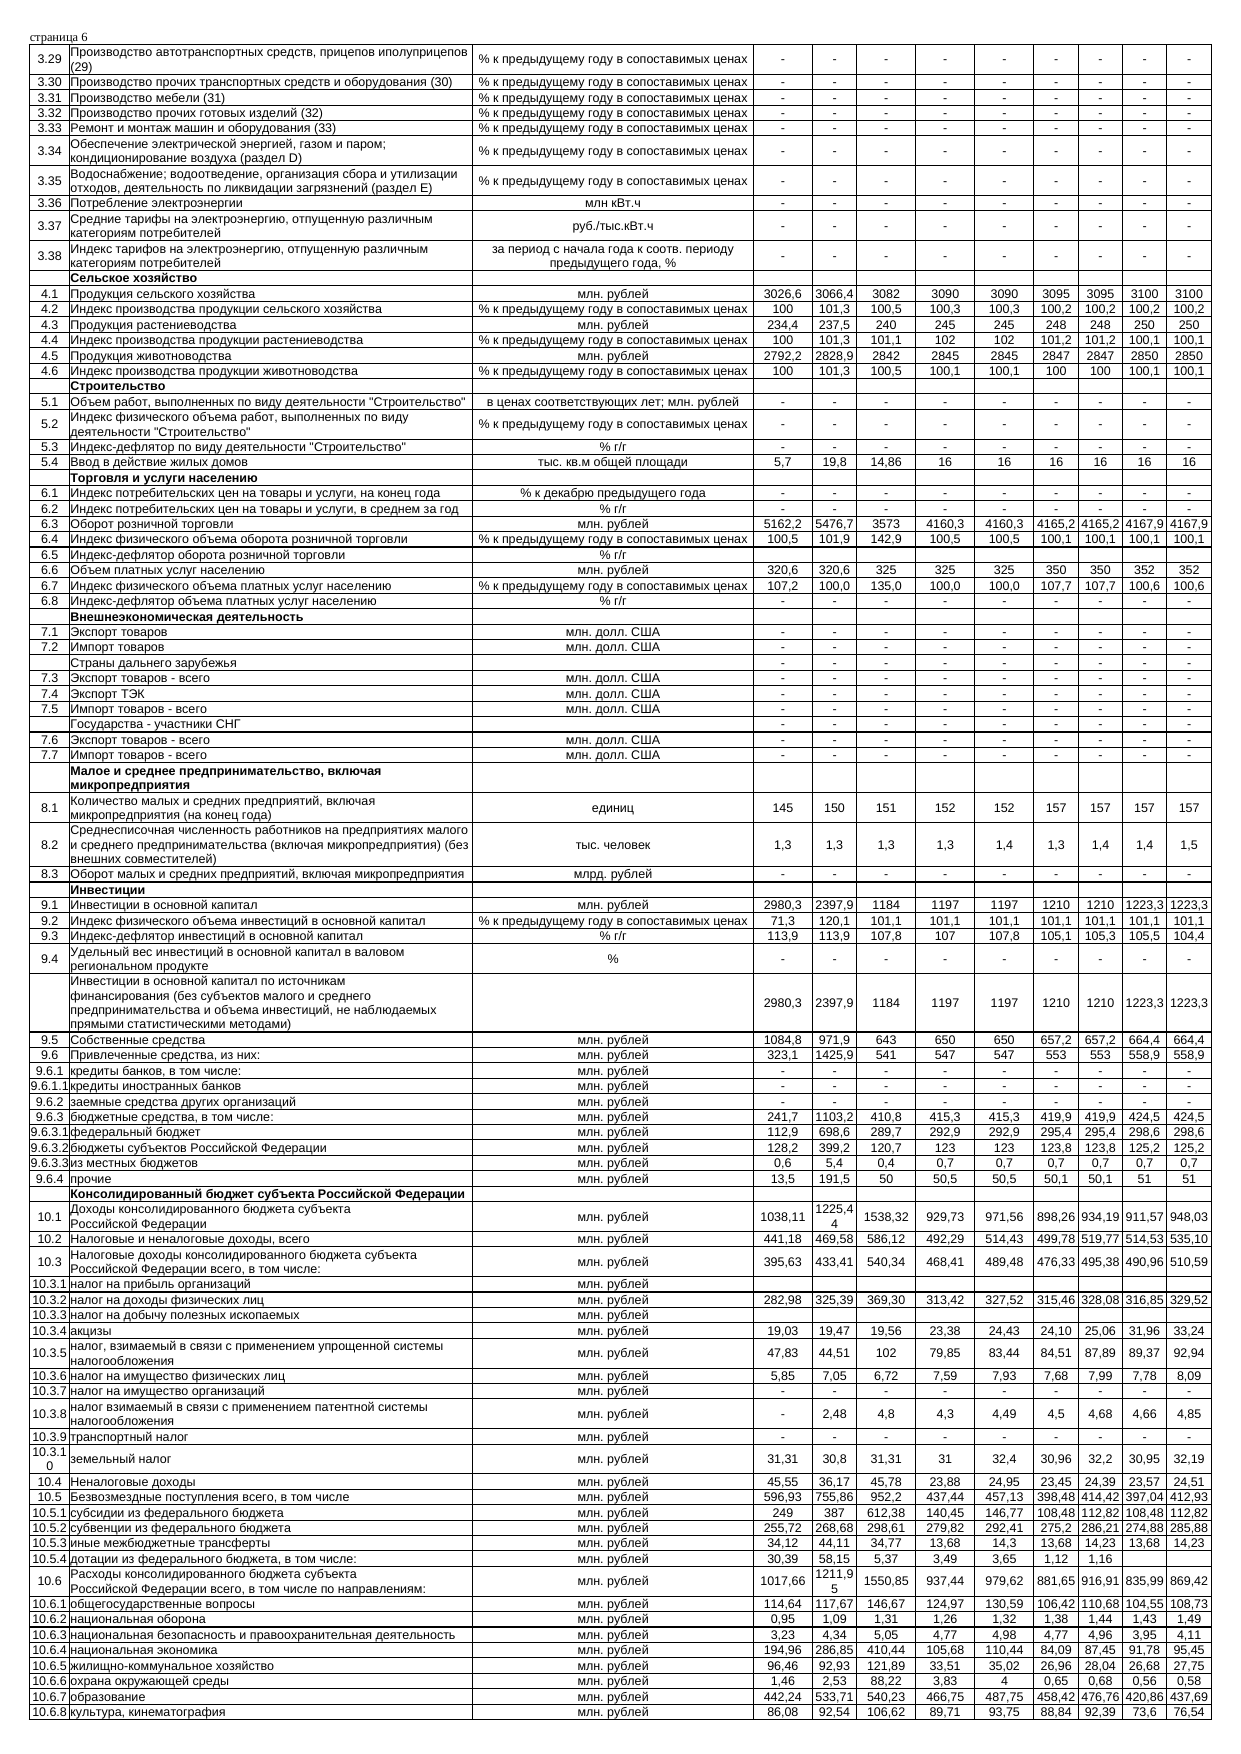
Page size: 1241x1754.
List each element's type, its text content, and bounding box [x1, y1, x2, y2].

table_cell 1210 [1034, 974, 1078, 1031]
table_cell 10.3.5 [30, 1339, 69, 1367]
table_cell 10.6.8 [30, 1705, 69, 1719]
table_cell - [754, 1079, 812, 1093]
table_cell - [754, 1094, 812, 1108]
table_cell 4,11 [1167, 1628, 1211, 1642]
table_cell Производство мебели (31) [70, 90, 472, 104]
table_cell млн. рублей [473, 1658, 753, 1673]
table_cell [754, 883, 812, 897]
table_cell - [754, 394, 812, 409]
table_cell [1123, 1277, 1166, 1291]
table_cell [1167, 1551, 1211, 1566]
table_cell Продукция сельского хозяйства [70, 286, 472, 301]
table_cell [754, 548, 812, 562]
table_cell млн. рублей [473, 1369, 753, 1383]
table_cell 14,3 [975, 1536, 1033, 1550]
table_cell 9.6.1 [30, 1063, 69, 1078]
table_cell 3,49 [916, 1551, 974, 1566]
table_cell Внешнеэкономическая деятельность [70, 609, 472, 623]
table_cell - [1034, 241, 1078, 270]
table_cell Инвестиции в основной капитал по источникам финансирования (без субъектов малого и среднего предпринимательства и объема инвестиций, не наблюдаемых прямыми статистическими методами) [70, 974, 472, 1031]
table_cell 91,78 [1123, 1643, 1166, 1657]
table_cell - [1034, 655, 1078, 670]
table_cell 30,96 [1034, 1445, 1078, 1473]
table_cell [1167, 379, 1211, 393]
table_cell 285,88 [1167, 1521, 1211, 1535]
table_cell 489,48 [975, 1247, 1033, 1276]
table_cell 10.5.1 [30, 1505, 69, 1519]
table_cell 9.6.1.1 [30, 1079, 69, 1093]
table_cell 5,37 [857, 1551, 915, 1566]
table_cell 1,4 [1123, 823, 1166, 866]
table_cell 612,38 [857, 1505, 915, 1519]
table_cell - [1034, 394, 1078, 409]
table_cell кредиты иностранных банков [70, 1079, 472, 1093]
table_cell - [1167, 90, 1211, 104]
table_cell 4,34 [813, 1628, 856, 1642]
table_cell - [1034, 640, 1078, 654]
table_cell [473, 75, 753, 89]
table_cell 101,1 [916, 913, 974, 928]
table_cell 102 [857, 1339, 915, 1367]
table_cell 1,16 [1079, 1551, 1122, 1566]
table_cell 9.6.2 [30, 1094, 69, 1108]
table_cell - [916, 394, 974, 409]
table_cell Экспорт товаров [70, 625, 472, 639]
table_cell - [975, 671, 1033, 685]
table_cell 32,19 [1167, 1445, 1211, 1473]
table_cell 510,59 [1167, 1247, 1211, 1276]
table_cell [916, 1308, 974, 1322]
table_cell 1,49 [1167, 1612, 1211, 1626]
table_cell - [754, 501, 812, 516]
table_cell - [1079, 106, 1122, 120]
table_cell 4,77 [916, 1628, 974, 1642]
table_cell 100,2 [1123, 302, 1166, 316]
table_cell - [857, 671, 915, 685]
table_cell 1,31 [857, 1612, 915, 1626]
table_cell 437,44 [916, 1490, 974, 1504]
table_cell % г/г [473, 594, 753, 608]
table_cell 4,3 [916, 1399, 974, 1428]
table_cell [1034, 271, 1078, 285]
table_cell 2847 [1034, 348, 1078, 362]
table_cell % к предыдущему году в сопоставимых ценах [473, 532, 753, 546]
table_cell млн. рублей [473, 1232, 753, 1246]
table_cell 0,7 [975, 1156, 1033, 1170]
table_cell % г/г [473, 929, 753, 943]
table_cell - [1123, 748, 1166, 762]
table_cell - [754, 121, 812, 135]
table_cell 100,6 [1123, 578, 1166, 593]
table_cell 19,8 [813, 455, 856, 469]
table_cell [1079, 1187, 1122, 1201]
table_cell 457,13 [975, 1490, 1033, 1504]
table_cell 9.6 [30, 1048, 69, 1062]
table_cell - [916, 1384, 974, 1398]
table_cell Оборот малых и средних предприятий, включая микропредприятия [70, 867, 472, 881]
table_cell 10.3.10 [30, 1445, 69, 1473]
table_cell - [813, 655, 856, 670]
table_cell 3,23 [754, 1628, 812, 1642]
table_cell % к предыдущему году в сопоставимых ценах [473, 578, 753, 593]
table_cell млн. рублей [473, 1399, 753, 1428]
table_cell 31,96 [1123, 1323, 1166, 1338]
table_cell Доходы консолидированного бюджета субъекта Российской Федерации [70, 1202, 472, 1231]
table_cell 100 [754, 333, 812, 347]
table_cell - [754, 1384, 812, 1398]
table_cell 51 [1167, 1171, 1211, 1186]
table_cell 1211,95 [813, 1567, 856, 1596]
table_cell - [975, 440, 1033, 454]
table_cell 8.3 [30, 867, 69, 881]
table_cell 295,4 [1079, 1125, 1122, 1139]
table_cell 150 [813, 793, 856, 822]
table_cell [857, 609, 915, 623]
table_cell - [1079, 75, 1122, 89]
table_cell 100,1 [1123, 532, 1166, 546]
table_cell 4,98 [975, 1628, 1033, 1642]
table_cell - [975, 640, 1033, 654]
table_cell млн кВт.ч [473, 196, 753, 210]
table_cell Производство автотранспортных средств, прицепов иполуприцепов (29) [70, 45, 472, 74]
table_cell 101,1 [1123, 913, 1166, 928]
table_cell 26,68 [1123, 1658, 1166, 1673]
table_cell 979,62 [975, 1567, 1033, 1596]
table_cell - [975, 944, 1033, 973]
table_cell Налоговые и неналоговые доходы, всего [70, 1232, 472, 1246]
table_cell 350 [1034, 563, 1078, 577]
table_cell - [813, 1063, 856, 1078]
table_cell млн. рублей [473, 1079, 753, 1093]
table_cell 44,51 [813, 1339, 856, 1367]
table_cell млн. рублей [473, 1643, 753, 1657]
table_cell - [813, 45, 856, 74]
table_cell 1197 [916, 898, 974, 912]
table_cell 23,57 [1123, 1474, 1166, 1489]
table_cell - [857, 410, 915, 438]
table_cell - [1123, 671, 1166, 685]
table_cell 31 [916, 1445, 974, 1473]
table_cell - [975, 136, 1033, 165]
table_cell [30, 655, 69, 670]
table_cell 4,8 [857, 1399, 915, 1428]
table_cell 4,85 [1167, 1399, 1211, 1428]
table_cell 100,3 [916, 302, 974, 316]
table_cell [916, 470, 974, 485]
table_cell - [1079, 671, 1122, 685]
table_cell - [813, 686, 856, 701]
table_cell 6.2 [30, 501, 69, 516]
table_cell 32,4 [975, 1445, 1033, 1473]
table_cell 0,68 [1079, 1674, 1122, 1688]
table_cell [1079, 379, 1122, 393]
table_cell - [916, 702, 974, 716]
table_cell 3.31 [30, 90, 69, 104]
table_cell Объем платных услуг населению [70, 563, 472, 577]
table_cell 250 [1123, 317, 1166, 332]
table_cell - [975, 394, 1033, 409]
table_cell - [916, 45, 974, 74]
table_cell - [1167, 686, 1211, 701]
table_cell млн. рублей [473, 1689, 753, 1703]
table_cell 92,93 [813, 1658, 856, 1673]
table_cell % к предыдущему году в сопоставимых ценах [473, 302, 753, 316]
table_cell [754, 763, 812, 792]
table_cell [975, 1308, 1033, 1322]
table_cell 424,5 [1123, 1110, 1166, 1124]
table_cell 7.1 [30, 625, 69, 639]
table_cell - [916, 1079, 974, 1093]
table_cell - [857, 686, 915, 701]
table_cell [1079, 1308, 1122, 1322]
table_cell 31,31 [754, 1445, 812, 1473]
table_cell - [813, 211, 856, 240]
table_cell 2850 [1123, 348, 1166, 362]
table_cell - [916, 671, 974, 685]
table_cell 4,5 [1034, 1399, 1078, 1428]
table_cell [1123, 271, 1166, 285]
table_cell 437,69 [1167, 1689, 1211, 1703]
table_cell налог взимаемый в связи с применением патентной системы налогообложения [70, 1399, 472, 1428]
table_cell 1,4 [1079, 823, 1122, 866]
table_cell земельный налог [70, 1445, 472, 1473]
table_cell 30,95 [1123, 1445, 1166, 1473]
table_cell 194,96 [754, 1643, 812, 1657]
table_cell - [1123, 486, 1166, 500]
table_cell 1210 [1079, 974, 1122, 1031]
table_cell - [754, 594, 812, 608]
table_cell % к предыдущему году в сопоставимых ценах [473, 333, 753, 347]
table_cell [1123, 548, 1166, 562]
table_cell 1,26 [916, 1612, 974, 1626]
table_cell 9.3 [30, 929, 69, 943]
table_cell 4.3 [30, 317, 69, 332]
table_cell 325,39 [813, 1293, 856, 1307]
table_cell 50,1 [1079, 1171, 1122, 1186]
table_cell Инвестиции [70, 883, 472, 897]
table_cell бюджеты субъектов Российской Федерации [70, 1140, 472, 1155]
table_cell 93,75 [975, 1705, 1033, 1719]
table_cell Малое и среднее предпринимательство, включая микропредприятия [70, 763, 472, 792]
table_cell [1034, 1187, 1078, 1201]
table_cell 937,44 [916, 1567, 974, 1596]
table_cell акцизы [70, 1323, 472, 1338]
table_cell - [1123, 121, 1166, 135]
table_cell - [1034, 106, 1078, 120]
table_cell млн. рублей [473, 1445, 753, 1473]
table_cell % к предыдущему году в сопоставимых ценах [473, 410, 753, 438]
table_cell 92,94 [1167, 1339, 1211, 1367]
table_cell 101,1 [1167, 913, 1211, 928]
table_cell [1123, 883, 1166, 897]
table_cell [1079, 470, 1122, 485]
table_cell 327,52 [975, 1293, 1033, 1307]
table_cell - [857, 90, 915, 104]
table_cell - [1123, 501, 1166, 516]
table_cell - [813, 717, 856, 731]
table_cell 540,34 [857, 1247, 915, 1276]
table_cell - [813, 594, 856, 608]
table_cell 2847 [1079, 348, 1122, 362]
table_cell 104,55 [1123, 1597, 1166, 1611]
table_cell - [916, 1429, 974, 1443]
table_cell 107,8 [975, 929, 1033, 943]
table_cell - [754, 748, 812, 762]
table_cell 5,7 [754, 455, 812, 469]
table_cell 325 [975, 563, 1033, 577]
table_cell - [754, 166, 812, 195]
table_cell - [1123, 106, 1166, 120]
table_cell 9.5 [30, 1033, 69, 1047]
table_cell - [916, 594, 974, 608]
table_cell - [813, 241, 856, 270]
table_cell федеральный бюджет [70, 1125, 472, 1139]
table_cell 971,9 [813, 1033, 856, 1047]
table_cell 298,6 [1167, 1125, 1211, 1139]
table_cell млн. долл. США [473, 686, 753, 701]
table_cell 87,45 [1079, 1643, 1122, 1657]
table_cell 24,95 [975, 1474, 1033, 1489]
table_cell 6.7 [30, 578, 69, 593]
table_cell 100,1 [916, 364, 974, 378]
table_cell [1167, 470, 1211, 485]
table_cell - [916, 121, 974, 135]
table_cell 1017,66 [754, 1567, 812, 1596]
table_cell - [916, 486, 974, 500]
table_cell 83,44 [975, 1339, 1033, 1367]
table_cell 0,7 [1079, 1156, 1122, 1170]
table_cell 58,15 [813, 1551, 856, 1566]
table_cell 398,48 [1034, 1490, 1078, 1504]
table_cell Ремонт и монтаж машин и оборудования (33) [70, 121, 472, 135]
table_cell 3,95 [1123, 1628, 1166, 1642]
table_cell 4165,2 [1034, 517, 1078, 531]
table_cell млн. рублей [473, 1505, 753, 1519]
table_cell - [916, 75, 974, 89]
table_cell 26,96 [1034, 1658, 1078, 1673]
table_cell - [857, 121, 915, 135]
table_cell - [1167, 106, 1211, 120]
table_cell Импорт товаров - всего [70, 702, 472, 716]
table_cell [754, 271, 812, 285]
table_cell - [1079, 90, 1122, 104]
table_cell 4,49 [975, 1399, 1033, 1428]
table_cell - [1079, 655, 1122, 670]
table_cell 45,55 [754, 1474, 812, 1489]
table_cell - [754, 1429, 812, 1443]
table_cell 495,38 [1079, 1247, 1122, 1276]
table_cell 2,48 [813, 1399, 856, 1428]
table_cell [857, 470, 915, 485]
table_cell млн. рублей [473, 1033, 753, 1047]
table_cell - [1167, 166, 1211, 195]
table_cell 487,75 [975, 1689, 1033, 1703]
table_cell 23,45 [1034, 1474, 1078, 1489]
table_cell 664,4 [1123, 1033, 1166, 1047]
table_cell млн. долл. США [473, 640, 753, 654]
table_cell 9.6.3.3 [30, 1156, 69, 1170]
table_cell Консолидированный бюджет субъекта Российской Федерации [70, 1187, 472, 1201]
table_cell - [857, 640, 915, 654]
table_cell 146,77 [975, 1505, 1033, 1519]
table_cell - [754, 1063, 812, 1078]
table_cell 101,3 [813, 302, 856, 316]
table_cell [916, 763, 974, 792]
table_cell 123 [916, 1140, 974, 1155]
table_cell млн. рублей [473, 1474, 753, 1489]
table_cell - [1123, 196, 1166, 210]
table_cell - [1167, 944, 1211, 973]
table_cell [1079, 271, 1122, 285]
table_cell 88,22 [857, 1674, 915, 1688]
table_cell 10.5.3 [30, 1536, 69, 1550]
table_cell Оборот розничной торговли [70, 517, 472, 531]
table_cell 101,9 [813, 532, 856, 546]
table_cell [813, 1277, 856, 1291]
table_cell 2845 [916, 348, 974, 362]
table_cell млн. рублей [473, 1705, 753, 1719]
table_cell [916, 271, 974, 285]
table_cell [754, 1277, 812, 1291]
table_cell % к предыдущему году в сопоставимых ценах [473, 913, 753, 928]
table_cell 2792,2 [754, 348, 812, 362]
table_cell 10.6.5 [30, 1658, 69, 1673]
table_cell [975, 470, 1033, 485]
table_cell 0,56 [1123, 1674, 1166, 1688]
table_cell 3,65 [975, 1551, 1033, 1566]
table_cell 643 [857, 1033, 915, 1047]
table_cell 424,5 [1167, 1110, 1211, 1124]
table_cell 110,68 [1079, 1597, 1122, 1611]
table_cell [1079, 1277, 1122, 1291]
table_cell 96,46 [754, 1658, 812, 1673]
table_cell 5476,7 [813, 517, 856, 531]
table_cell - [1079, 640, 1122, 654]
table_cell 514,43 [975, 1232, 1033, 1246]
table_cell - [916, 733, 974, 747]
table_cell - [754, 136, 812, 165]
table_cell 0,95 [754, 1612, 812, 1626]
table_cell 112,82 [1079, 1505, 1122, 1519]
table_cell Налоговые доходы консолидированного бюджета субъекта Российской Федерации всего, в том числе: [70, 1247, 472, 1276]
table_cell [975, 883, 1033, 897]
table_cell [916, 548, 974, 562]
table_cell - [1034, 671, 1078, 685]
table_cell 1197 [975, 898, 1033, 912]
table_cell 4.1 [30, 286, 69, 301]
table_cell [754, 1308, 812, 1322]
table_cell 7,68 [1034, 1369, 1078, 1383]
table_cell 107,7 [1034, 578, 1078, 593]
table_cell млн. рублей [473, 1567, 753, 1596]
table_cell 268,68 [813, 1521, 856, 1535]
table_cell 142,9 [857, 532, 915, 546]
table_cell 2842 [857, 348, 915, 362]
table_cell 84,09 [1034, 1643, 1078, 1657]
table_cell - [1123, 1079, 1166, 1093]
table_cell 2980,3 [754, 898, 812, 912]
table_cell 3095 [1079, 286, 1122, 301]
table_cell [1079, 548, 1122, 562]
table_cell - [1167, 1079, 1211, 1093]
table_cell - [1167, 748, 1211, 762]
table_cell 4,77 [1034, 1628, 1078, 1642]
table_cell - [1167, 486, 1211, 500]
table_cell 245 [916, 317, 974, 332]
table_cell - [754, 702, 812, 716]
table_cell 1425,9 [813, 1048, 856, 1062]
table_cell 3090 [975, 286, 1033, 301]
table_cell - [1123, 241, 1166, 270]
table_cell 952,2 [857, 1490, 915, 1504]
table_cell 2,53 [813, 1674, 856, 1688]
table_cell 553 [1079, 1048, 1122, 1062]
table_cell 898,26 [1034, 1202, 1078, 1231]
table_cell - [813, 1429, 856, 1443]
table_cell [813, 548, 856, 562]
table_cell - [1123, 640, 1166, 654]
table_cell 325 [857, 563, 915, 577]
table_cell тыс. кв.м общей площади [473, 455, 753, 469]
table_cell 399,2 [813, 1140, 856, 1155]
table_cell - [1123, 1063, 1166, 1078]
table_cell 10.2 [30, 1232, 69, 1246]
table_cell млн. рублей [473, 1094, 753, 1108]
table_cell - [975, 166, 1033, 195]
table_cell [813, 609, 856, 623]
table_cell Инвестиции в основной капитал [70, 898, 472, 912]
table_cell - [857, 136, 915, 165]
table_cell [1123, 1187, 1166, 1201]
table_cell 120,7 [857, 1140, 915, 1155]
table_cell 19,56 [857, 1323, 915, 1338]
table_cell [916, 1187, 974, 1201]
table_cell 1,09 [813, 1612, 856, 1626]
table_cell - [813, 440, 856, 454]
table_cell 282,98 [754, 1293, 812, 1307]
table_cell млн. рублей [473, 1171, 753, 1186]
table_cell - [975, 717, 1033, 731]
table_cell 835,99 [1123, 1567, 1166, 1596]
table_cell 10.6.4 [30, 1643, 69, 1657]
table_cell 10.3.8 [30, 1399, 69, 1428]
table_cell [813, 470, 856, 485]
table_cell - [1079, 45, 1122, 74]
table_cell субвенции из федерального бюджета [70, 1521, 472, 1535]
table_cell 100,1 [975, 364, 1033, 378]
table_cell 114,64 [754, 1597, 812, 1611]
table_cell 10.6.2 [30, 1612, 69, 1626]
table_cell транспортный налог [70, 1429, 472, 1443]
table_cell 128,2 [754, 1140, 812, 1155]
table_cell - [1167, 45, 1211, 74]
table_cell [1167, 548, 1211, 562]
table_cell - [754, 944, 812, 973]
table_cell млн. рублей [473, 1110, 753, 1124]
table_cell Неналоговые доходы [70, 1474, 472, 1489]
table_cell Строительство [70, 379, 472, 393]
table_cell 23,88 [916, 1474, 974, 1489]
table_cell - [754, 625, 812, 639]
table_cell 86,08 [754, 1705, 812, 1719]
table_cell млн. рублей [473, 898, 753, 912]
table_cell млн. рублей [473, 1597, 753, 1611]
table_cell 9.6.3 [30, 1110, 69, 1124]
table_cell 4,66 [1123, 1399, 1166, 1428]
table_cell 79,85 [916, 1339, 974, 1367]
table_cell млрд. рублей [473, 867, 753, 881]
table_cell 10.5.4 [30, 1551, 69, 1566]
table_cell - [1167, 136, 1211, 165]
table_cell 101,1 [1034, 913, 1078, 928]
table_cell Производство прочих транспортных средств и оборудования (30) [70, 75, 472, 89]
table_cell - [1034, 90, 1078, 104]
table_cell 130,59 [975, 1597, 1033, 1611]
table_cell 1103,2 [813, 1110, 856, 1124]
table_cell 71,3 [754, 913, 812, 928]
table_cell бюджетные средства, в том числе: [70, 1110, 472, 1124]
table_cell млн. рублей [473, 1156, 753, 1170]
table_cell единиц [473, 793, 753, 822]
table_cell - [754, 410, 812, 438]
table_cell 92,54 [813, 1705, 856, 1719]
table_cell 3.37 [30, 211, 69, 240]
table_cell 0,7 [1167, 1156, 1211, 1170]
table_cell 3026,6 [754, 286, 812, 301]
table_cell 4.5 [30, 348, 69, 362]
table_cell 100,5 [754, 532, 812, 546]
table_cell % [473, 944, 753, 973]
table_cell - [813, 625, 856, 639]
table_cell 664,4 [1167, 1033, 1211, 1047]
table_cell - [916, 501, 974, 516]
table_cell - [1079, 440, 1122, 454]
table_cell 1,38 [1034, 1612, 1078, 1626]
table_cell [30, 763, 69, 792]
table_cell - [813, 748, 856, 762]
table_cell 84,51 [1034, 1339, 1078, 1367]
table_cell - [975, 121, 1033, 135]
table_cell 7.6 [30, 733, 69, 747]
table_cell [754, 379, 812, 393]
table_cell 237,5 [813, 317, 856, 332]
table_cell [1167, 609, 1211, 623]
table_cell - [1123, 1429, 1166, 1443]
table_cell 1,12 [1034, 1551, 1078, 1566]
table_cell - [1167, 211, 1211, 240]
table_cell - [857, 717, 915, 731]
table_cell 45,78 [857, 1474, 915, 1489]
table_cell - [1167, 410, 1211, 438]
table_cell [813, 379, 856, 393]
table_cell 47,83 [754, 1339, 812, 1367]
table_cell % к предыдущему году в сопоставимых ценах [473, 364, 753, 378]
table_cell - [1079, 748, 1122, 762]
table_cell 369,30 [857, 1293, 915, 1307]
table_cell [857, 379, 915, 393]
table_cell 125,2 [1167, 1140, 1211, 1155]
table_cell 100 [1034, 364, 1078, 378]
table_cell - [754, 1399, 812, 1428]
table_cell - [1034, 1079, 1078, 1093]
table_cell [473, 121, 753, 135]
table_cell [1034, 1277, 1078, 1291]
table_cell - [1123, 944, 1166, 973]
table_cell 23,38 [916, 1323, 974, 1338]
table_cell - [1079, 1094, 1122, 1108]
table_cell 755,86 [813, 1490, 856, 1504]
table_cell - [857, 1063, 915, 1078]
table_cell [1167, 763, 1211, 792]
table_cell 100,1 [1167, 333, 1211, 347]
table_cell - [1167, 196, 1211, 210]
table_cell 10.5 [30, 1490, 69, 1504]
table_cell [1123, 1308, 1166, 1322]
table_cell 92,39 [1079, 1705, 1122, 1719]
table_cell - [916, 166, 974, 195]
table_cell - [1167, 733, 1211, 747]
table_cell - [857, 486, 915, 500]
table_cell - [1079, 702, 1122, 716]
table_cell 414,42 [1079, 1490, 1122, 1504]
table_cell налог на имущество организаций [70, 1384, 472, 1398]
table_cell 395,63 [754, 1247, 812, 1276]
table_cell - [916, 625, 974, 639]
table_cell [916, 609, 974, 623]
table_cell - [1079, 1063, 1122, 1078]
table_cell 101,2 [1079, 333, 1122, 347]
table_cell - [1123, 45, 1166, 74]
table_cell млн. рублей [473, 1323, 753, 1338]
table_cell 24,51 [1167, 1474, 1211, 1489]
table_cell 50 [857, 1171, 915, 1186]
table_cell - [975, 486, 1033, 500]
table_cell [813, 1187, 856, 1201]
table_cell 397,04 [1123, 1490, 1166, 1504]
table_cell тыс. человек [473, 823, 753, 866]
table_cell млн. рублей [473, 1612, 753, 1626]
table_cell 8.2 [30, 823, 69, 866]
table_cell 4160,3 [975, 517, 1033, 531]
table_cell - [975, 1384, 1033, 1398]
table_cell млн. рублей [473, 1536, 753, 1550]
table_cell - [813, 1079, 856, 1093]
table_cell - [975, 702, 1033, 716]
table_cell 6.3 [30, 517, 69, 531]
table_cell Индекс физического объема оборота розничной торговли [70, 532, 472, 546]
table_cell 458,42 [1034, 1689, 1078, 1703]
table_cell 123 [975, 1140, 1033, 1155]
table_cell - [1123, 867, 1166, 881]
table_cell 135,0 [857, 578, 915, 593]
table_cell - [813, 166, 856, 195]
table_cell % к декабрю предыдущего года [473, 486, 753, 500]
table_cell - [813, 410, 856, 438]
table_cell 152 [916, 793, 974, 822]
table_cell - [1034, 136, 1078, 165]
table_cell - [1034, 625, 1078, 639]
table_cell 1223,3 [1123, 898, 1166, 912]
table_cell 10.3.3 [30, 1308, 69, 1322]
table_cell дотации из федерального бюджета, в том числе: [70, 1551, 472, 1566]
table_cell млн. рублей [473, 1293, 753, 1307]
table_cell [1079, 609, 1122, 623]
table_cell - [857, 625, 915, 639]
table_cell - [1123, 686, 1166, 701]
table_cell [857, 1308, 915, 1322]
table_cell 657,2 [1079, 1033, 1122, 1047]
table_cell - [857, 75, 915, 89]
table_cell 1,3 [1034, 823, 1078, 866]
table_cell 5.2 [30, 410, 69, 438]
table_cell [857, 883, 915, 897]
table_cell за период с начала года к соотв. периоду предыдущего года, % [473, 241, 753, 270]
table_cell - [754, 106, 812, 120]
table_cell 1,4 [975, 823, 1033, 866]
table_cell - [1167, 1429, 1211, 1443]
table_cell - [754, 440, 812, 454]
table_cell 100,5 [916, 532, 974, 546]
table_cell 146,67 [857, 1597, 915, 1611]
table_cell [857, 271, 915, 285]
table_cell [1123, 1551, 1166, 1566]
table_cell млн. рублей [473, 1202, 753, 1231]
table_cell - [1123, 655, 1166, 670]
table_cell 514,53 [1123, 1232, 1166, 1246]
table_cell 410,8 [857, 1110, 915, 1124]
table_cell [975, 271, 1033, 285]
table_cell 100,1 [1079, 532, 1122, 546]
table_cell 3082 [857, 286, 915, 301]
table_cell 234,4 [754, 317, 812, 332]
table_cell 245 [975, 317, 1033, 332]
table_cell 8.1 [30, 793, 69, 822]
table_cell 1538,32 [857, 1202, 915, 1231]
table_cell руб./тыс.кВт.ч [473, 211, 753, 240]
table_cell 492,29 [916, 1232, 974, 1246]
table_cell 3.29 [30, 45, 69, 74]
table_cell 31,31 [857, 1445, 915, 1473]
table_cell 248 [1034, 317, 1078, 332]
table_cell - [813, 733, 856, 747]
table_cell 0,4 [857, 1156, 915, 1170]
table_cell 3573 [857, 517, 915, 531]
table_cell 4 [975, 1674, 1033, 1688]
table_cell - [754, 75, 812, 89]
table_cell 0,7 [916, 1156, 974, 1170]
table_cell 323,1 [754, 1048, 812, 1062]
table_cell 881,65 [1034, 1567, 1078, 1596]
table_cell - [754, 640, 812, 654]
table_cell [975, 379, 1033, 393]
table_cell 9.6.3.1 [30, 1125, 69, 1139]
table_cell млн. долл. США [473, 748, 753, 762]
table_cell 100 [754, 364, 812, 378]
table_cell - [1034, 211, 1078, 240]
table_cell 124,97 [916, 1597, 974, 1611]
table_cell Объем работ, выполненных по виду деятельности "Строительство" [70, 394, 472, 409]
table_cell 24,39 [1079, 1474, 1122, 1489]
table_cell - [754, 90, 812, 104]
table_cell 9.1 [30, 898, 69, 912]
table_cell [754, 1187, 812, 1201]
table_cell - [1167, 241, 1211, 270]
table_cell Импорт товаров [70, 640, 472, 654]
table_cell Безвозмездные поступления всего, в том числе [70, 1490, 472, 1504]
table_cell Продукция растениеводства [70, 317, 472, 332]
table_cell [473, 1187, 753, 1201]
table_cell [30, 379, 69, 393]
table_cell 286,21 [1079, 1521, 1122, 1535]
table_cell 117,67 [813, 1597, 856, 1611]
table_cell [473, 609, 753, 623]
table_cell 100,1 [1034, 532, 1078, 546]
table_cell 3.32 [30, 106, 69, 120]
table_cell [473, 166, 753, 195]
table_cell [473, 106, 753, 120]
table_cell 151 [857, 793, 915, 822]
table_cell - [754, 686, 812, 701]
table_cell национальная экономика [70, 1643, 472, 1657]
table_cell 558,9 [1167, 1048, 1211, 1062]
table_cell 1197 [975, 974, 1033, 1031]
table_cell млн. рублей [473, 1247, 753, 1276]
table_cell 1,3 [857, 823, 915, 866]
table_cell 541 [857, 1048, 915, 1062]
table_cell - [857, 748, 915, 762]
table_cell 1,3 [916, 823, 974, 866]
table_cell 4160,3 [916, 517, 974, 531]
table_cell 100,1 [1167, 364, 1211, 378]
table_cell млн. рублей [473, 1125, 753, 1139]
table_cell национальная безопасность и правоохранительная деятельность [70, 1628, 472, 1642]
table_cell [975, 763, 1033, 792]
table_cell Обеспечение электрической энергией, газом и паром; кондиционирование воздуха (раздел D) [70, 136, 472, 165]
table_cell 1,3 [813, 823, 856, 866]
table_cell - [754, 45, 812, 74]
table_cell Импорт товаров - всего [70, 748, 472, 762]
table_cell Индекс потребительских цен на товары и услуги, на конец года [70, 486, 472, 500]
table_cell 50,5 [975, 1171, 1033, 1186]
table_cell заемные средства других организаций [70, 1094, 472, 1108]
table_cell - [1034, 944, 1078, 973]
table_cell [30, 1187, 69, 1201]
table_cell 249 [754, 1505, 812, 1519]
table_cell 315,46 [1034, 1293, 1078, 1307]
table_cell 100,2 [1034, 302, 1078, 316]
table_cell 157 [1079, 793, 1122, 822]
table_cell [1167, 1187, 1211, 1201]
table_cell млн. рублей [473, 1063, 753, 1078]
table_cell - [813, 486, 856, 500]
table_cell 3,83 [916, 1674, 974, 1688]
table_cell 352 [1167, 563, 1211, 577]
table_cell [473, 763, 753, 792]
table_cell 123,8 [1034, 1140, 1078, 1155]
table_cell 1550,85 [857, 1567, 915, 1596]
table_cell % г/г [473, 548, 753, 562]
table_cell [813, 883, 856, 897]
table_cell 30,39 [754, 1551, 812, 1566]
table_cell - [975, 241, 1033, 270]
table_cell - [754, 196, 812, 210]
table_cell - [754, 241, 812, 270]
table_cell млн. рублей [473, 286, 753, 301]
table_cell 1225,44 [813, 1202, 856, 1231]
table_cell Индекс физического объема работ, выполненных по виду деятельности "Строительство" [70, 410, 472, 438]
table_cell млн. рублей [473, 1339, 753, 1367]
table_cell [1034, 1308, 1078, 1322]
table_cell 10.3.9 [30, 1429, 69, 1443]
table_cell 279,82 [916, 1521, 974, 1535]
table_cell 289,7 [857, 1125, 915, 1139]
table_cell 1038,11 [754, 1202, 812, 1231]
table_cell 35,02 [975, 1658, 1033, 1673]
table_cell 16 [1123, 455, 1166, 469]
table_cell образование [70, 1689, 472, 1703]
table_cell налог на имущество физических лиц [70, 1369, 472, 1383]
table_cell [473, 974, 753, 1031]
table_cell 7.7 [30, 748, 69, 762]
table_cell Индекс-дефлятор объема платных услуг населению [70, 594, 472, 608]
table_cell - [857, 594, 915, 608]
table_cell [857, 763, 915, 792]
table_cell прочие [70, 1171, 472, 1186]
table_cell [473, 136, 753, 165]
table_cell 7.5 [30, 702, 69, 716]
table_cell - [975, 106, 1033, 120]
table_cell 24,10 [1034, 1323, 1078, 1338]
table_cell 100 [754, 302, 812, 316]
table_cell [473, 271, 753, 285]
table_cell 916,91 [1079, 1567, 1122, 1596]
table_cell 469,58 [813, 1232, 856, 1246]
table_cell 10.6.1 [30, 1597, 69, 1611]
table_cell 911,57 [1123, 1202, 1166, 1231]
table_cell 7.2 [30, 640, 69, 654]
table_cell - [916, 1063, 974, 1078]
table_cell [975, 609, 1033, 623]
table_cell - [1034, 686, 1078, 701]
table_cell Продукция животноводства [70, 348, 472, 362]
table_cell - [813, 196, 856, 210]
table_cell 73,6 [1123, 1705, 1166, 1719]
table_cell - [1079, 211, 1122, 240]
table_cell 10.3 [30, 1247, 69, 1276]
table_cell - [1079, 944, 1122, 973]
table_cell - [813, 394, 856, 409]
table_cell Сельское хозяйство [70, 271, 472, 285]
table_cell Государства - участники СНГ [70, 717, 472, 731]
table_cell 274,88 [1123, 1521, 1166, 1535]
table_cell 145 [754, 793, 812, 822]
table_cell - [975, 75, 1033, 89]
table_cell - [916, 136, 974, 165]
table_cell млн. долл. США [473, 671, 753, 685]
table_cell 1,46 [754, 1674, 812, 1688]
table_cell - [1034, 1384, 1078, 1398]
table_cell - [916, 748, 974, 762]
table_cell - [1123, 440, 1166, 454]
table_cell 10.3.4 [30, 1323, 69, 1338]
table_cell в ценах соответствующих лет; млн. рублей [473, 394, 753, 409]
table_cell [1034, 470, 1078, 485]
table_cell млн. рублей [473, 1277, 753, 1291]
table_cell 9.6.3.2 [30, 1140, 69, 1155]
table_cell - [1123, 394, 1166, 409]
table_cell [813, 763, 856, 792]
table_cell 24,43 [975, 1323, 1033, 1338]
table_cell 412,93 [1167, 1490, 1211, 1504]
table_cell [1079, 883, 1122, 897]
table_cell 5.4 [30, 455, 69, 469]
table_cell 100,3 [975, 302, 1033, 316]
table_cell субсидии из федерального бюджета [70, 1505, 472, 1519]
table_cell 105,1 [1034, 929, 1078, 943]
table_cell общегосударственные вопросы [70, 1597, 472, 1611]
table_cell - [975, 1063, 1033, 1078]
table_cell - [1034, 486, 1078, 500]
table_cell - [1034, 594, 1078, 608]
table_cell 10.3.2 [30, 1293, 69, 1307]
table_cell 16 [916, 455, 974, 469]
table_cell - [1079, 166, 1122, 195]
table_cell 292,9 [916, 1125, 974, 1139]
table_cell - [975, 410, 1033, 438]
table_cell 112,9 [754, 1125, 812, 1139]
table_cell 100,2 [1167, 302, 1211, 316]
table_cell Среднесписочная численность работников на предприятиях малого и среднего предпринимательства (включая микропредприятия) (без внешних совместителей) [70, 823, 472, 866]
table_cell 3100 [1123, 286, 1166, 301]
table_cell 100,0 [813, 578, 856, 593]
table_cell 5,85 [754, 1369, 812, 1383]
table_cell 540,23 [857, 1689, 915, 1703]
table_cell - [1123, 90, 1166, 104]
table_cell [1167, 883, 1211, 897]
table_cell - [813, 1094, 856, 1108]
table_cell [30, 470, 69, 485]
table_cell 102 [916, 333, 974, 347]
table_cell 10.5.2 [30, 1521, 69, 1535]
table_cell [857, 1187, 915, 1201]
table_cell - [1167, 625, 1211, 639]
table_cell млн. рублей [473, 517, 753, 531]
table_cell 100,2 [1079, 302, 1122, 316]
table_cell 100,1 [1167, 532, 1211, 546]
table_cell 1210 [1079, 898, 1122, 912]
table_cell - [975, 625, 1033, 639]
table_cell - [1079, 686, 1122, 701]
table_cell 547 [975, 1048, 1033, 1062]
table_cell млн. рублей [473, 1674, 753, 1688]
table_cell - [916, 440, 974, 454]
table_cell [754, 470, 812, 485]
table_cell - [1034, 1094, 1078, 1108]
table_cell 286,85 [813, 1643, 856, 1657]
table_cell 34,77 [857, 1536, 915, 1550]
table_cell - [813, 106, 856, 120]
table_cell [473, 655, 753, 670]
table_cell - [813, 867, 856, 881]
table_cell 1223,3 [1167, 898, 1211, 912]
table_cell - [857, 1094, 915, 1108]
table_cell 3095 [1034, 286, 1078, 301]
table_cell - [857, 440, 915, 454]
table_cell 255,72 [754, 1521, 812, 1535]
table_cell 6,72 [857, 1369, 915, 1383]
table_cell культура, кинематография [70, 1705, 472, 1719]
table_cell - [975, 733, 1033, 747]
table_cell 7.3 [30, 671, 69, 685]
table_cell 10.3.1 [30, 1277, 69, 1291]
table_cell [473, 883, 753, 897]
table_cell национальная оборона [70, 1612, 472, 1626]
table_cell - [1079, 136, 1122, 165]
table_cell - [1123, 75, 1166, 89]
table_cell 2850 [1167, 348, 1211, 362]
table_cell - [975, 196, 1033, 210]
table_cell Количество малых и средних предприятий, включая микропредприятия (на конец года) [70, 793, 472, 822]
table_cell - [857, 166, 915, 195]
table_cell - [1167, 640, 1211, 654]
table_cell 101,1 [975, 913, 1033, 928]
table_cell - [916, 655, 974, 670]
table_cell 420,86 [1123, 1689, 1166, 1703]
table_cell - [975, 211, 1033, 240]
table_cell млн. рублей [473, 1490, 753, 1504]
table_cell 157 [1034, 793, 1078, 822]
table_cell - [975, 1094, 1033, 1108]
table_cell [857, 1277, 915, 1291]
table_cell 4,96 [1079, 1628, 1122, 1642]
table_cell - [1123, 733, 1166, 747]
table_cell - [975, 655, 1033, 670]
table_cell 34,12 [754, 1536, 812, 1550]
table_cell 6.8 [30, 594, 69, 608]
table_cell 16 [1079, 455, 1122, 469]
table_cell [30, 609, 69, 623]
table_cell 6.5 [30, 548, 69, 562]
table_cell 6.4 [30, 532, 69, 546]
table_cell - [1034, 45, 1078, 74]
table_cell [1034, 609, 1078, 623]
table_cell % г/г [473, 501, 753, 516]
table_cell Привлеченные средства, из них: [70, 1048, 472, 1062]
table_cell [1123, 763, 1166, 792]
table_cell - [1079, 486, 1122, 500]
table_cell 6.1 [30, 486, 69, 500]
table_cell 1210 [1034, 898, 1078, 912]
table_cell 275,2 [1034, 1521, 1078, 1535]
table_cell 1,5 [1167, 823, 1211, 866]
table_cell - [916, 211, 974, 240]
table_cell 533,71 [813, 1689, 856, 1703]
table_cell 27,75 [1167, 1658, 1211, 1673]
table_cell - [1079, 733, 1122, 747]
table_cell 33,24 [1167, 1323, 1211, 1338]
table_cell 10.3.7 [30, 1384, 69, 1398]
table_cell [754, 609, 812, 623]
table_cell млн. долл. США [473, 625, 753, 639]
table_cell - [857, 196, 915, 210]
table_cell 4,68 [1079, 1399, 1122, 1428]
table_cell 108,48 [1123, 1505, 1166, 1519]
table_cell 2397,9 [813, 898, 856, 912]
table_cell Индекс-дефлятор оборота розничной торговли [70, 548, 472, 562]
table_cell - [1034, 1429, 1078, 1443]
table_cell - [975, 594, 1033, 608]
table_cell Потребление электроэнергии [70, 196, 472, 210]
table_cell - [857, 501, 915, 516]
table_cell 1223,3 [1123, 974, 1166, 1031]
table_cell - [1034, 717, 1078, 731]
table_cell 25,06 [1079, 1323, 1122, 1338]
table_cell 100,5 [857, 364, 915, 378]
table_cell 10.3.6 [30, 1369, 69, 1383]
table_cell 869,42 [1167, 1567, 1211, 1596]
table_cell 16 [975, 455, 1033, 469]
table_cell 100,5 [975, 532, 1033, 546]
table_cell 110,44 [975, 1643, 1033, 1657]
table_cell 433,41 [813, 1247, 856, 1276]
table_cell - [1034, 410, 1078, 438]
table_cell - [754, 867, 812, 881]
table_cell 7.4 [30, 686, 69, 701]
table_cell - [1079, 1384, 1122, 1398]
table_cell 2397,9 [813, 974, 856, 1031]
table_cell - [1034, 75, 1078, 89]
table_cell 657,2 [1034, 1033, 1078, 1047]
table_cell 0,6 [754, 1156, 812, 1170]
table_cell налог, взимаемый в связи с применением упрощенной системы налогообложения [70, 1339, 472, 1367]
table_cell - [1167, 702, 1211, 716]
table_cell 113,9 [754, 929, 812, 943]
table_cell [30, 974, 69, 1031]
table_cell - [813, 501, 856, 516]
table_cell 3090 [916, 286, 974, 301]
table_cell 19,47 [813, 1323, 856, 1338]
table_cell 9.6.4 [30, 1171, 69, 1186]
table_cell % г/г [473, 440, 753, 454]
table_cell [813, 271, 856, 285]
table_cell 586,12 [857, 1232, 915, 1246]
table_cell Удельный вес инвестиций в основной капитал в валовом региональном продукте [70, 944, 472, 973]
table_cell - [975, 1079, 1033, 1093]
table_cell - [857, 733, 915, 747]
table_cell 1223,3 [1167, 974, 1211, 1031]
table_cell Индекс производства продукции животноводства [70, 364, 472, 378]
table_cell - [1123, 211, 1166, 240]
table_cell [975, 548, 1033, 562]
table_cell - [1123, 410, 1166, 438]
table_cell 16 [1167, 455, 1211, 469]
table_cell - [1034, 196, 1078, 210]
table_cell 553 [1034, 1048, 1078, 1062]
table_cell - [754, 655, 812, 670]
table_cell - [1079, 410, 1122, 438]
table_cell - [813, 136, 856, 165]
table_cell 1084,8 [754, 1033, 812, 1047]
table_cell 4167,9 [1123, 517, 1166, 531]
table_cell 120,1 [813, 913, 856, 928]
table_cell 5,05 [857, 1628, 915, 1642]
table_cell 650 [916, 1033, 974, 1047]
table_cell 8,09 [1167, 1369, 1211, 1383]
table_cell 101,1 [857, 913, 915, 928]
table_cell - [1034, 166, 1078, 195]
table_cell 105,5 [1123, 929, 1166, 943]
table_cell 157 [1167, 793, 1211, 822]
table_cell - [813, 640, 856, 654]
table_cell 352 [1123, 563, 1166, 577]
table_cell Производство прочих готовых изделий (32) [70, 106, 472, 120]
table_cell 476,33 [1034, 1247, 1078, 1276]
table_cell 415,3 [916, 1110, 974, 1124]
table_cell - [1167, 867, 1211, 881]
table_cell 1,44 [1079, 1612, 1122, 1626]
table_cell 106,62 [857, 1705, 915, 1719]
table_cell 929,73 [916, 1202, 974, 1231]
table_cell [1123, 379, 1166, 393]
table_cell налог на доходы физических лиц [70, 1293, 472, 1307]
table_cell - [1079, 121, 1122, 135]
table_cell 3.30 [30, 75, 69, 89]
table_cell 140,45 [916, 1505, 974, 1519]
table_cell млн. рублей [473, 1140, 753, 1155]
table_cell 248 [1079, 317, 1122, 332]
table_cell [30, 883, 69, 897]
table_cell 350 [1079, 563, 1122, 577]
table_cell 87,89 [1079, 1339, 1122, 1367]
table_cell 102 [975, 333, 1033, 347]
table_cell 3.34 [30, 136, 69, 165]
table_cell - [1079, 625, 1122, 639]
table_cell - [916, 867, 974, 881]
table_cell 441,18 [754, 1232, 812, 1246]
table_cell 100,0 [975, 578, 1033, 593]
table_cell млн. рублей [473, 1551, 753, 1566]
table_cell 100 [1079, 364, 1122, 378]
table_cell - [754, 733, 812, 747]
table_cell 10.6.6 [30, 1674, 69, 1688]
table_cell 650 [975, 1033, 1033, 1047]
table_cell 88,84 [1034, 1705, 1078, 1719]
table_cell - [857, 1384, 915, 1398]
table_cell 468,41 [916, 1247, 974, 1276]
table_cell 28,04 [1079, 1658, 1122, 1673]
table_cell 250 [1167, 317, 1211, 332]
table_cell 596,93 [754, 1490, 812, 1504]
table_cell - [813, 121, 856, 135]
table_cell - [1167, 121, 1211, 135]
table_cell [916, 379, 974, 393]
table_cell [975, 1187, 1033, 1201]
table_cell 499,78 [1034, 1232, 1078, 1246]
table_cell 50,1 [1034, 1171, 1078, 1186]
table_cell - [1167, 440, 1211, 454]
table_cell - [975, 45, 1033, 74]
table_cell 328,08 [1079, 1293, 1122, 1307]
table_cell Индекс-дефлятор инвестиций в основной капитал [70, 929, 472, 943]
table_cell млн. рублей [473, 1384, 753, 1398]
table_cell [1034, 883, 1078, 897]
table_cell - [1034, 867, 1078, 881]
table_cell 14,23 [1079, 1536, 1122, 1550]
table_cell 101,3 [813, 333, 856, 347]
table_cell - [1123, 1094, 1166, 1108]
table_cell 948,03 [1167, 1202, 1211, 1231]
table_cell из местных бюджетов [70, 1156, 472, 1170]
table_cell 107,2 [754, 578, 812, 593]
table_cell - [1167, 717, 1211, 731]
table_cell - [813, 944, 856, 973]
table_cell 152 [975, 793, 1033, 822]
table_cell 519,77 [1079, 1232, 1122, 1246]
table_cell - [1123, 1384, 1166, 1398]
table_cell - [916, 686, 974, 701]
table_cell 329,52 [1167, 1293, 1211, 1307]
table_cell 125,2 [1123, 1140, 1166, 1155]
table_cell 10.4 [30, 1474, 69, 1489]
table_cell [473, 470, 753, 485]
table_cell - [813, 702, 856, 716]
table_cell - [857, 1429, 915, 1443]
table_cell 298,61 [857, 1521, 915, 1535]
table_cell 2828,9 [813, 348, 856, 362]
table_cell 104,4 [1167, 929, 1211, 943]
table_cell 5,4 [813, 1156, 856, 1170]
table_cell 14,23 [1167, 1536, 1211, 1550]
table_cell 121,89 [857, 1658, 915, 1673]
table_cell 95,45 [1167, 1643, 1211, 1657]
table_cell 19,03 [754, 1323, 812, 1338]
table_cell - [1034, 702, 1078, 716]
table_cell 4.6 [30, 364, 69, 378]
table_cell Расходы консолидированного бюджета субъекта Российской Федерации всего, в том числе по направлениям: [70, 1567, 472, 1596]
table_cell - [916, 1094, 974, 1108]
table_cell - [916, 944, 974, 973]
table_cell 33,51 [916, 1658, 974, 1673]
table_cell иные межбюджетные трансферты [70, 1536, 472, 1550]
table_cell 313,42 [916, 1293, 974, 1307]
table_cell 10.1 [30, 1202, 69, 1231]
table_cell - [1167, 1384, 1211, 1398]
table_cell 4167,9 [1167, 517, 1211, 531]
table_cell 934,19 [1079, 1202, 1122, 1231]
table_cell Водоснабжение; водоотведение, организация сбора и утилизации отходов, деятельность по ликвидации загрязнений (раздел E) [70, 166, 472, 195]
table_cell - [1167, 501, 1211, 516]
table_cell - [754, 211, 812, 240]
table_cell 240 [857, 317, 915, 332]
table_cell 535,10 [1167, 1232, 1211, 1246]
table_cell Ввод в действие жилых домов [70, 455, 472, 469]
table_cell - [916, 241, 974, 270]
table_cell 6.6 [30, 563, 69, 577]
table_cell - [975, 867, 1033, 881]
table_cell - [1167, 75, 1211, 89]
table_cell - [1167, 394, 1211, 409]
table_cell 191,5 [813, 1171, 856, 1186]
table_cell 1184 [857, 898, 915, 912]
table_cell - [857, 241, 915, 270]
table_cell 0,7 [1034, 1156, 1078, 1170]
table_cell - [754, 486, 812, 500]
table_cell жилищно-коммунальное хозяйство [70, 1658, 472, 1673]
table_cell 320,6 [754, 563, 812, 577]
table_cell - [1034, 748, 1078, 762]
table_cell - [1167, 1094, 1211, 1108]
table_cell - [813, 75, 856, 89]
table_cell 157 [1123, 793, 1166, 822]
table_cell 476,76 [1079, 1689, 1122, 1703]
table_cell Индекс физического объема платных услуг населению [70, 578, 472, 593]
table_cell 3.33 [30, 121, 69, 135]
table_cell 558,9 [1123, 1048, 1166, 1062]
table_cell - [813, 90, 856, 104]
table_cell 415,3 [975, 1110, 1033, 1124]
table_cell - [1079, 1429, 1122, 1443]
table_cell Экспорт товаров - всего [70, 733, 472, 747]
table_cell 13,68 [1034, 1536, 1078, 1550]
table_cell 10.6.7 [30, 1689, 69, 1703]
table_cell млн. рублей [473, 1308, 753, 1322]
table_cell 292,41 [975, 1521, 1033, 1535]
table_cell - [813, 671, 856, 685]
table_cell 123,8 [1079, 1140, 1122, 1155]
table_cell - [916, 410, 974, 438]
table_cell - [975, 90, 1033, 104]
table_cell [473, 379, 753, 393]
table_cell 101,1 [857, 333, 915, 347]
table_cell млн. долл. США [473, 733, 753, 747]
table_cell 3066,4 [813, 286, 856, 301]
table_cell - [813, 1384, 856, 1398]
table_cell 298,6 [1123, 1125, 1166, 1139]
table_cell [975, 1277, 1033, 1291]
table_cell 44,11 [813, 1536, 856, 1550]
table_cell - [916, 196, 974, 210]
table_cell Индекс тарифов на электроэнергию, отпущенную различным категориям потребителей [70, 241, 472, 270]
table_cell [473, 45, 753, 74]
table_cell Средние тарифы на электроэнергию, отпущенную различным категориям потребителей [70, 211, 472, 240]
table_cell 490,96 [1123, 1247, 1166, 1276]
table_cell Индекс производства продукции сельского хозяйства [70, 302, 472, 316]
table_cell - [754, 671, 812, 685]
table_cell 410,44 [857, 1643, 915, 1657]
table_cell 0,7 [1123, 1156, 1166, 1170]
table_cell - [857, 106, 915, 120]
table_cell [857, 548, 915, 562]
table_cell 106,42 [1034, 1597, 1078, 1611]
table_cell 2845 [975, 348, 1033, 362]
table_cell - [975, 748, 1033, 762]
table_cell 5.1 [30, 394, 69, 409]
table_cell Экспорт товаров - всего [70, 671, 472, 685]
table_cell - [1034, 501, 1078, 516]
table_cell - [975, 686, 1033, 701]
table_cell - [857, 211, 915, 240]
table_cell 7,05 [813, 1369, 856, 1383]
table_cell - [1034, 440, 1078, 454]
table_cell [473, 90, 753, 104]
table_cell 466,75 [916, 1689, 974, 1703]
table_cell 32,2 [1079, 1445, 1122, 1473]
table_cell кредиты банков, в том числе: [70, 1063, 472, 1078]
table_cell Собственные средства [70, 1033, 472, 1047]
table_cell 10.6 [30, 1567, 69, 1596]
table_cell 112,82 [1167, 1505, 1211, 1519]
table_cell 89,37 [1123, 1339, 1166, 1367]
table_cell [916, 1277, 974, 1291]
table_cell [1123, 609, 1166, 623]
table_cell 1,32 [975, 1612, 1033, 1626]
table_cell 4.2 [30, 302, 69, 316]
table_cell 547 [916, 1048, 974, 1062]
table_cell 3100 [1167, 286, 1211, 301]
table_cell 4.4 [30, 333, 69, 347]
table_cell млн. долл. США [473, 702, 753, 716]
table_cell млн. рублей [473, 1628, 753, 1642]
table_cell - [975, 1429, 1033, 1443]
table_cell 105,68 [916, 1643, 974, 1657]
table_cell 9.2 [30, 913, 69, 928]
table_cell [813, 1308, 856, 1322]
table_cell 419,9 [1034, 1110, 1078, 1124]
table_cell Страны дальнего зарубежья [70, 655, 472, 670]
table_cell - [1167, 594, 1211, 608]
table_cell 387 [813, 1505, 856, 1519]
table_cell [30, 271, 69, 285]
table_cell 292,9 [975, 1125, 1033, 1139]
table_cell 108,48 [1034, 1505, 1078, 1519]
table_cell - [975, 501, 1033, 516]
table_cell 7,59 [916, 1369, 974, 1383]
table_cell 113,9 [813, 929, 856, 943]
table_cell - [1167, 1063, 1211, 1078]
table_cell 1197 [916, 974, 974, 1031]
table_cell - [1034, 1063, 1078, 1078]
table_cell [473, 717, 753, 731]
table_cell млн. рублей [473, 1429, 753, 1443]
table_cell Индекс потребительских цен на товары и услуги, в среднем за год [70, 501, 472, 516]
table_cell - [857, 1079, 915, 1093]
table_cell - [1167, 655, 1211, 670]
table_cell 89,71 [916, 1705, 974, 1719]
table_cell 7,99 [1079, 1369, 1122, 1383]
table_cell 101,3 [813, 364, 856, 378]
table_cell - [754, 717, 812, 731]
table_cell Индекс-дефлятор по виду деятельности "Строительство" [70, 440, 472, 454]
table_cell млн. рублей [473, 317, 753, 332]
table_cell 419,9 [1079, 1110, 1122, 1124]
table_cell - [1079, 867, 1122, 881]
table_cell 241,7 [754, 1110, 812, 1124]
table_cell 16 [1034, 455, 1078, 469]
table_cell 442,24 [754, 1689, 812, 1703]
table_cell млн. рублей [473, 1048, 753, 1062]
table_cell - [857, 702, 915, 716]
table_cell 320,6 [813, 563, 856, 577]
table_cell - [857, 45, 915, 74]
table_cell 51 [1123, 1171, 1166, 1186]
table_cell - [1123, 166, 1166, 195]
table_cell 3.38 [30, 241, 69, 270]
table_cell 7,93 [975, 1369, 1033, 1383]
table_cell налог на прибыль организаций [70, 1277, 472, 1291]
table_cell - [1123, 702, 1166, 716]
table_cell 107,8 [857, 929, 915, 943]
table_cell 0,58 [1167, 1674, 1211, 1688]
table_cell - [1079, 241, 1122, 270]
table_cell налог на добычу полезных ископаемых [70, 1308, 472, 1322]
table_cell 76,54 [1167, 1705, 1211, 1719]
table_cell - [916, 106, 974, 120]
table_cell 107 [916, 929, 974, 943]
table_cell 101,2 [1034, 333, 1078, 347]
table_cell 100,6 [1167, 578, 1211, 593]
table_cell [1167, 1277, 1211, 1291]
table_cell 0,65 [1034, 1674, 1078, 1688]
table_cell - [1123, 625, 1166, 639]
table_cell 14,86 [857, 455, 915, 469]
table_cell 100,1 [1123, 364, 1166, 378]
table_cell 698,6 [813, 1125, 856, 1139]
table_cell - [1079, 717, 1122, 731]
table_cell - [857, 655, 915, 670]
table_cell Торговля и услуги населению [70, 470, 472, 485]
table_cell - [857, 394, 915, 409]
table_cell 30,8 [813, 1445, 856, 1473]
table_cell 3.35 [30, 166, 69, 195]
table_cell 50,5 [916, 1171, 974, 1186]
table_cell [30, 717, 69, 731]
table_cell [916, 883, 974, 897]
table_cell 4165,2 [1079, 517, 1122, 531]
table_cell - [1079, 196, 1122, 210]
table_cell [1167, 1308, 1211, 1322]
table_cell 1,3 [754, 823, 812, 866]
table_cell 971,56 [975, 1202, 1033, 1231]
table_cell 36,17 [813, 1474, 856, 1489]
table_cell 100,0 [916, 578, 974, 593]
table_cell - [857, 867, 915, 881]
table_cell Индекс производства продукции растениеводства [70, 333, 472, 347]
table_cell - [1079, 594, 1122, 608]
table_cell 100,1 [1123, 333, 1166, 347]
table_cell 13,68 [916, 1536, 974, 1550]
table_cell млн. рублей [473, 348, 753, 362]
table_cell 5.3 [30, 440, 69, 454]
table_cell 1184 [857, 974, 915, 1031]
table_cell [1123, 470, 1166, 485]
table_cell - [1079, 1079, 1122, 1093]
table_cell [1034, 763, 1078, 792]
table_cell - [916, 90, 974, 104]
table_cell 295,4 [1034, 1125, 1078, 1139]
table_cell [1167, 271, 1211, 285]
table_cell - [1034, 121, 1078, 135]
table_cell [1079, 763, 1122, 792]
table_cell 2980,3 [754, 974, 812, 1031]
table_cell 100,5 [857, 302, 915, 316]
table_cell 9.4 [30, 944, 69, 973]
table_cell 107,7 [1079, 578, 1122, 593]
table_cell Индекс физического объема инвестиций в основной капитал [70, 913, 472, 928]
table_cell - [1167, 671, 1211, 685]
table_cell 10.6.3 [30, 1628, 69, 1642]
table_cell 316,85 [1123, 1293, 1166, 1307]
table_cell 105,3 [1079, 929, 1122, 943]
table_cell - [1079, 394, 1122, 409]
table_cell млн. рублей [473, 563, 753, 577]
table_cell - [1123, 717, 1166, 731]
table_cell [1034, 548, 1078, 562]
table_cell 13,68 [1123, 1536, 1166, 1550]
table_cell - [916, 640, 974, 654]
table_cell - [1079, 501, 1122, 516]
table_cell 5162,2 [754, 517, 812, 531]
table_cell - [1123, 136, 1166, 165]
table_cell 101,1 [1079, 913, 1122, 928]
table_cell охрана окружающей среды [70, 1674, 472, 1688]
table_cell 3.36 [30, 196, 69, 210]
table_cell - [1034, 733, 1078, 747]
table_cell - [1123, 594, 1166, 608]
table_cell 1,43 [1123, 1612, 1166, 1626]
table_cell млн. рублей [473, 1521, 753, 1535]
table_cell 325 [916, 563, 974, 577]
table_cell 7,78 [1123, 1369, 1166, 1383]
table_cell - [857, 944, 915, 973]
table_cell Экспорт ТЭК [70, 686, 472, 701]
table_cell 13,5 [754, 1171, 812, 1186]
table_cell [1034, 379, 1078, 393]
table_cell 108,73 [1167, 1597, 1211, 1611]
table_cell - [916, 717, 974, 731]
